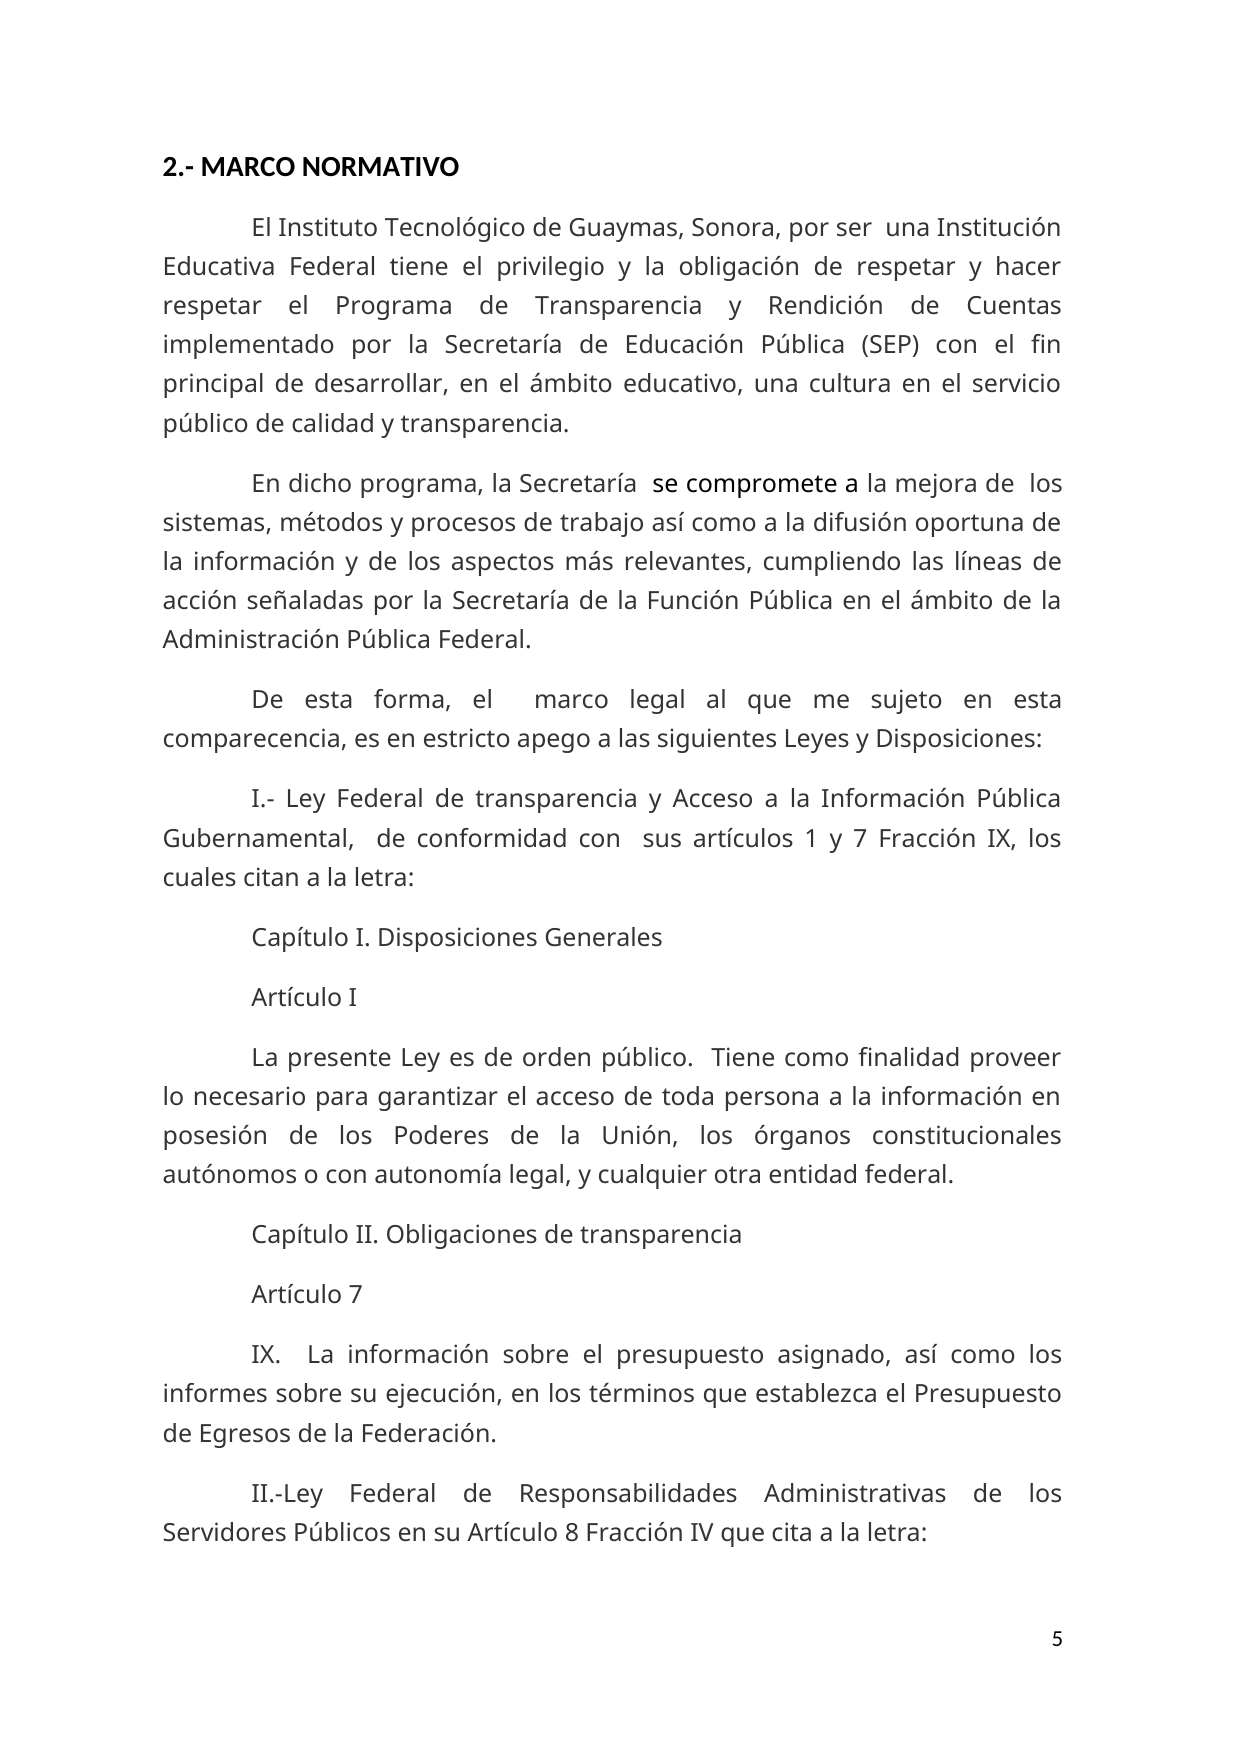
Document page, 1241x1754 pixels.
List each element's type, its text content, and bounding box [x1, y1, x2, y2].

text En dicho programa, la Secretaría se compromete a la mejora de los sistemas, métodos y procesos de trabajo así como a la difusión oportuna de la información y de los aspectos más relevantes, cumpliendo las líneas de acción señaladas por la Secretaría de la Función Pública en el ámbito de la Administración Pública Federal. [162, 465, 1063, 656]
list I.- Ley Federal de transparencia y Acceso a la Información Pública Gubernamental, de conformidad con sus artículos 1 y 7 Fracción IX, los cuales citan a la letra: [162, 781, 1063, 893]
text El Instituto Tecnológico de Guaymas, Sonora, por ser una Institución Educativa Federal tiene el privilegio y la obligación de respetar y hacer respetar el Programa de Transparencia y Rendición de Cuentas implementado por la Secretaría de Educación Pública (SEP) con el fin principal de desarrollar, en el ámbito educativo, una cultura en el servicio público de calidad y transparencia. [162, 209, 1063, 439]
text IX. La información sobre el presupuesto asignado, así como los informes sobre su ejecución, en los términos que establezca el Presupuesto de Egresos de la Federación. [162, 1337, 1063, 1449]
text Capítulo I. Disposiciones Generales [162, 919, 1063, 953]
text Artículo I [162, 979, 1063, 1013]
list II.-Ley Federal de Responsabilidades Administrativas de los Servidores Públicos en su Artículo 8 Fracción IV que cita a la letra: [162, 1475, 1063, 1548]
text De esta forma, el marco legal al que me sujeto en esta comparecencia, es en estricto apego a las siguientes Leyes y Disposiciones: [162, 682, 1063, 755]
text Artículo 7 [162, 1277, 1063, 1311]
text 2.- MARCO NORMATIVO [162, 148, 1063, 183]
text La presente Ley es de orden público. Tiene como finalidad proveer lo necesario para garantizar el acceso de toda persona a la información en posesión de los Poderes de la Unión, los órganos constitucionales autónomos o con autonomía legal, y cualquier otra entidad federal. [162, 1039, 1063, 1191]
text Capítulo II. Obligaciones de transparencia [162, 1217, 1063, 1251]
